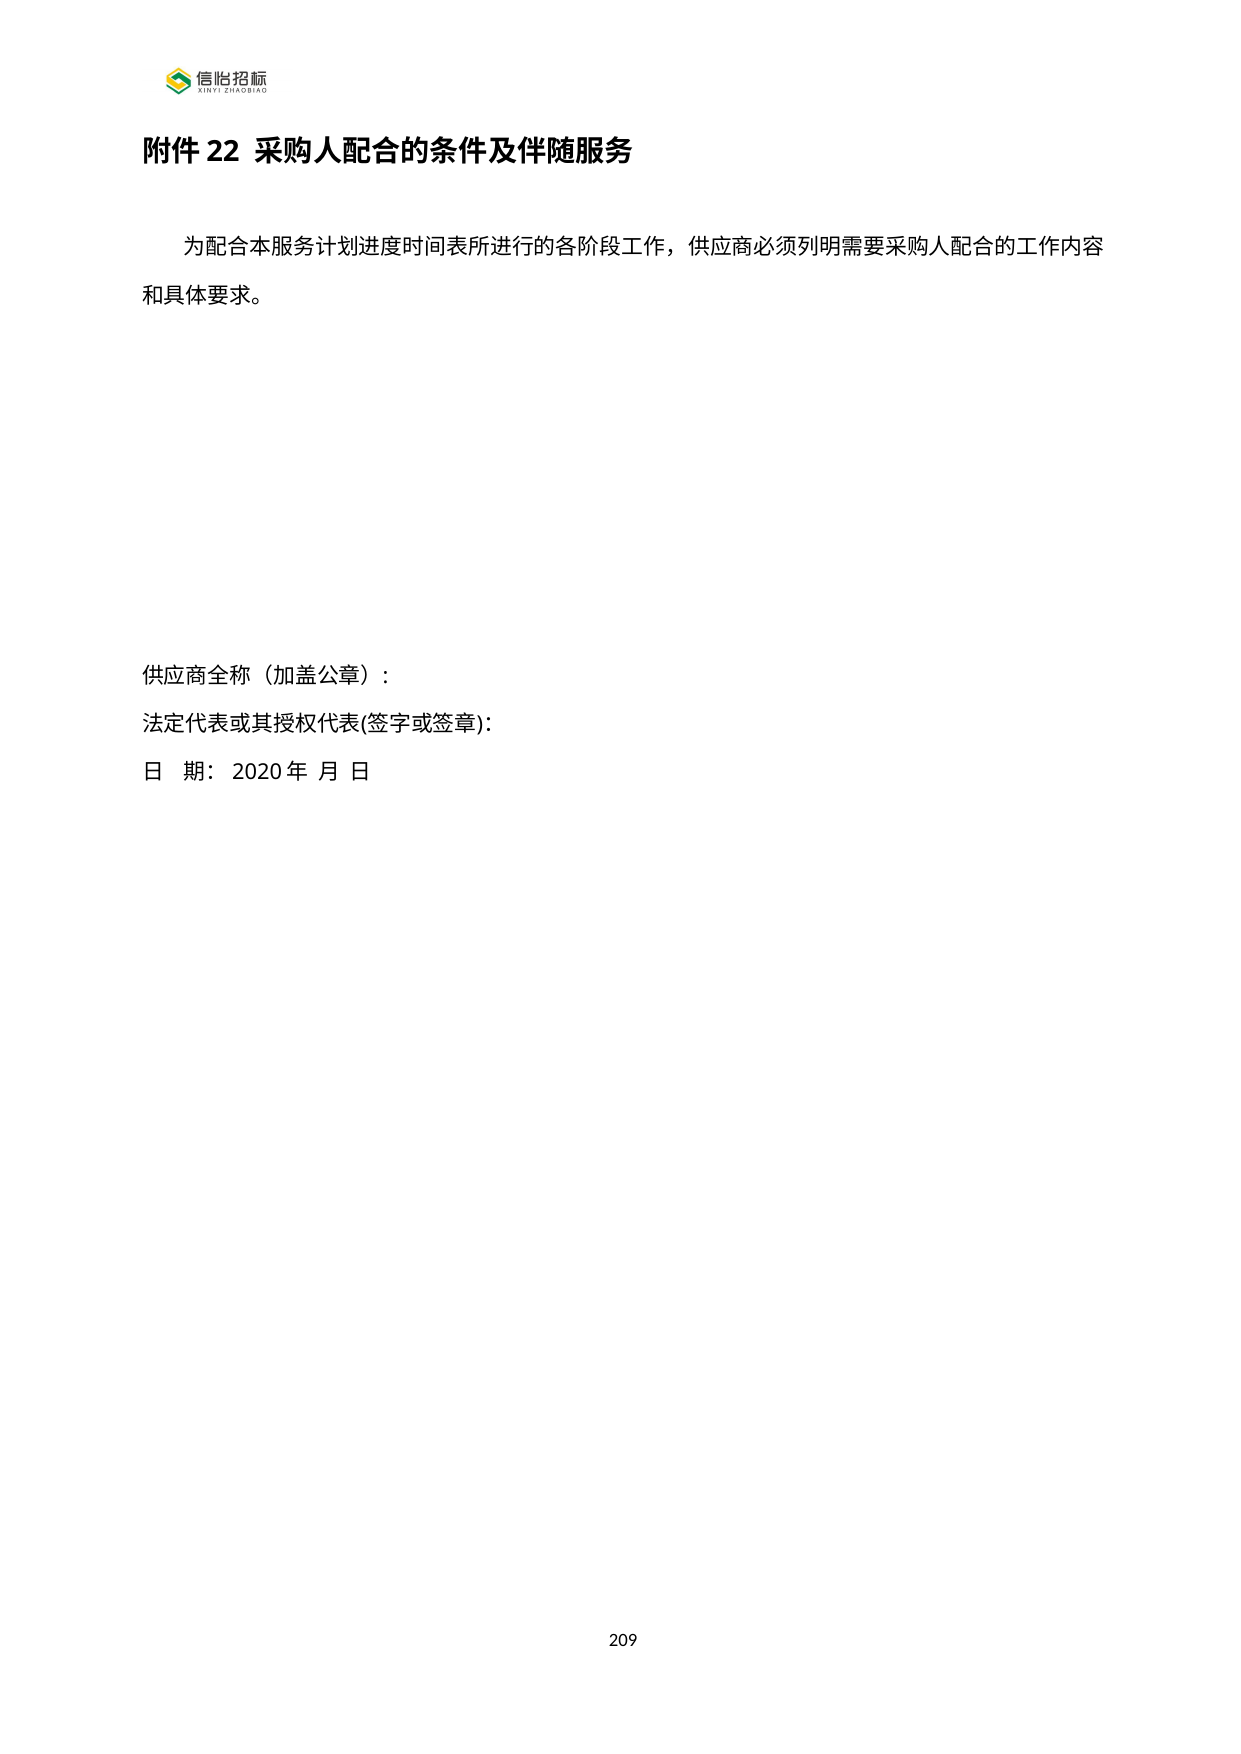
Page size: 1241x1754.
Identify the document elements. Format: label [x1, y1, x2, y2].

picture [141, 59, 294, 102]
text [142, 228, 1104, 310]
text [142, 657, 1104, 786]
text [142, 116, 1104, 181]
